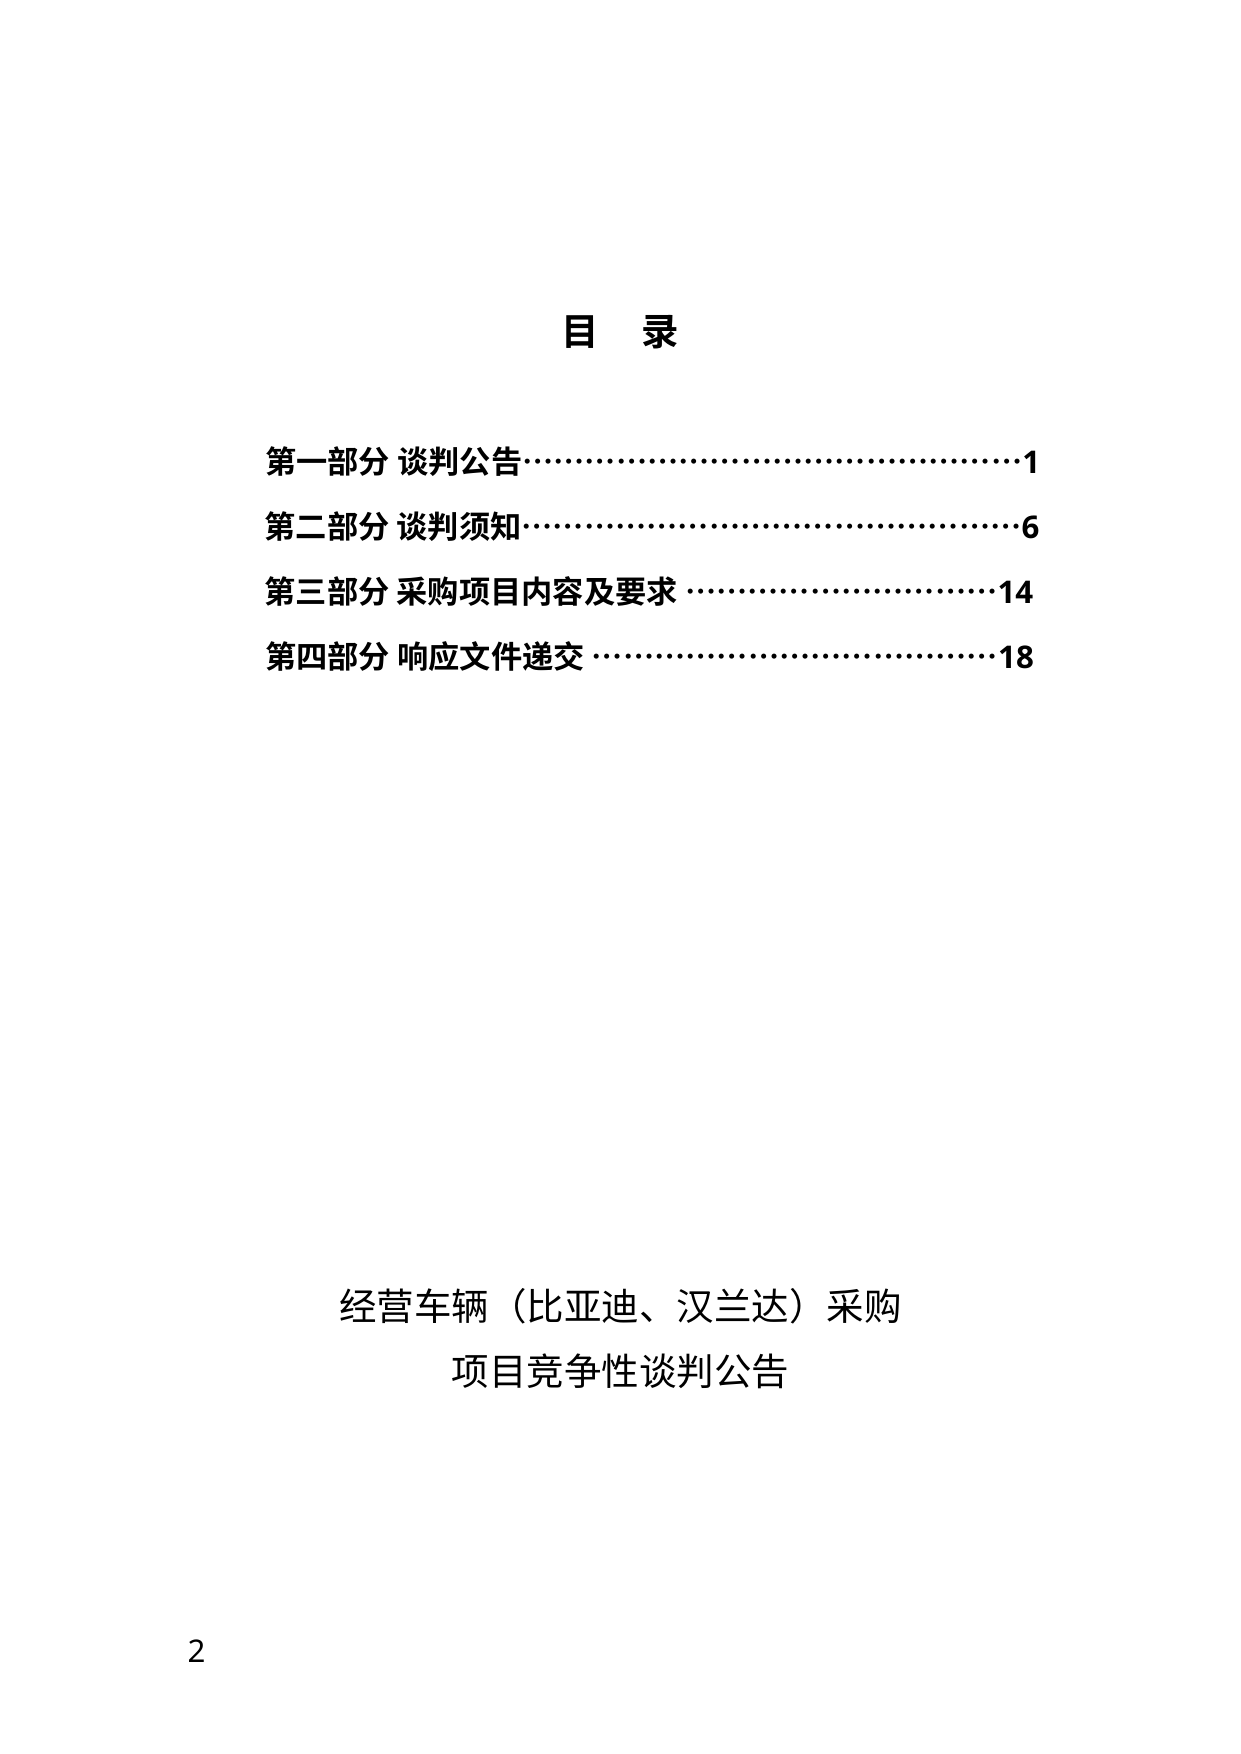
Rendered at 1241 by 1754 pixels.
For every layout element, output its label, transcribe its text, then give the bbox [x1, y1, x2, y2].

subtitle 项目竞争性谈判公告 [187, 1337, 1053, 1402]
text 第二部分 谈判须知…………………………………………6 [249, 492, 1053, 557]
text 第三部分 采购项目内容及要求 …………………………14 [249, 557, 1053, 622]
text 第一部分 谈判公告…………………………………………1 [187, 427, 1053, 492]
text 第四部分 响应文件递交 …………………………………18 [187, 622, 1053, 687]
text 目 录 [187, 297, 1053, 362]
subtitle 经营车辆（比亚迪、汉兰达）采购 [187, 1272, 1053, 1337]
